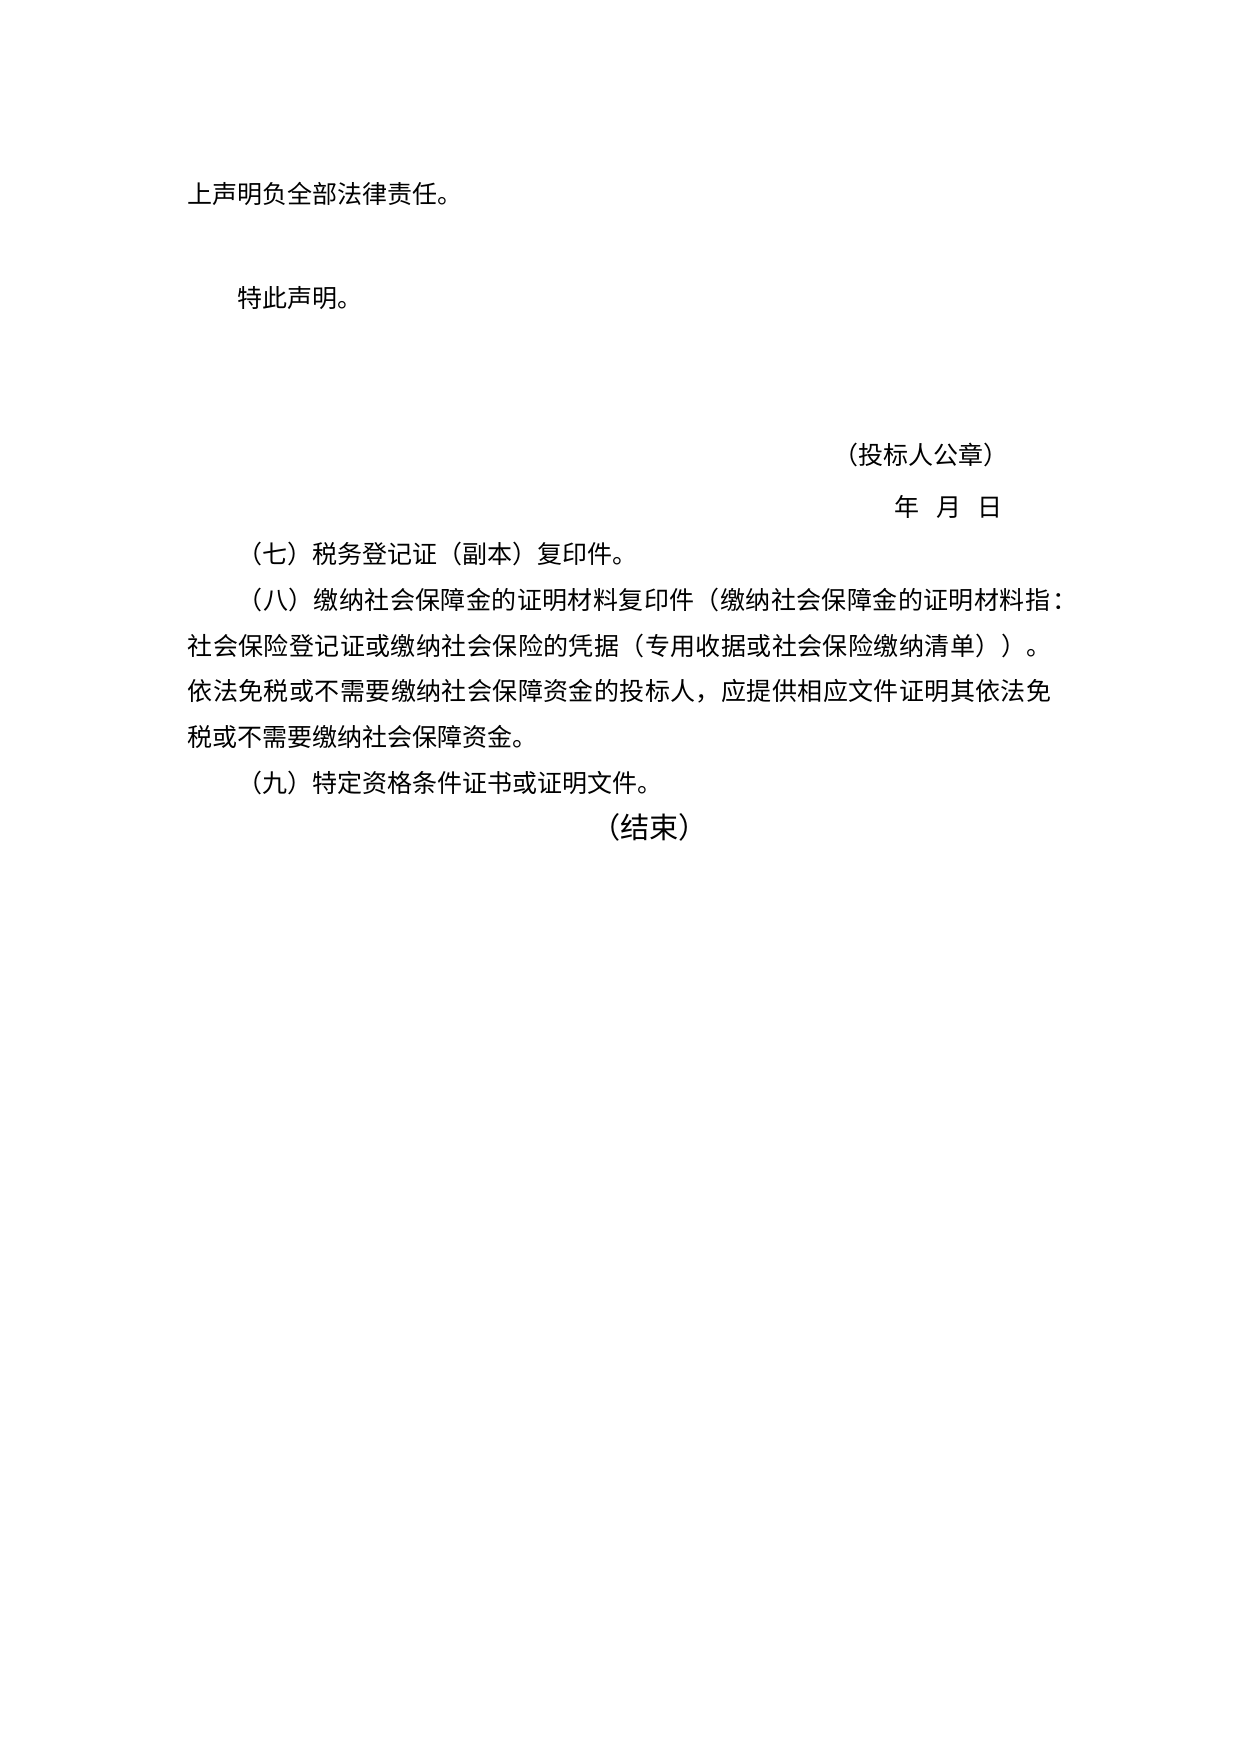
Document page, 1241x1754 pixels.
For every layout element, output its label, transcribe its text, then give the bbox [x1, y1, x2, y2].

text （七）税务登记证（副本）复印件。 [187, 527, 1053, 572]
text （八）缴纳社会保障金的证明材料复印件（缴纳社会保障金的证明材料指：社会保险登记证或缴纳社会保险的凭据（专用收据或社会保险缴纳清单））。依法免税或不需要缴纳社会保障资金的投标人，应提供相应文件证明其依法免税或不需要缴纳社会保障资金。 [187, 572, 1053, 756]
text （结束） [187, 802, 1053, 847]
text 年 月 日 [187, 474, 1003, 527]
text （九）特定资格条件证书或证明文件。 [187, 756, 1053, 802]
text （投标人公章） [187, 422, 1008, 474]
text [187, 162, 1053, 214]
text 特此声明。 [187, 266, 1053, 318]
